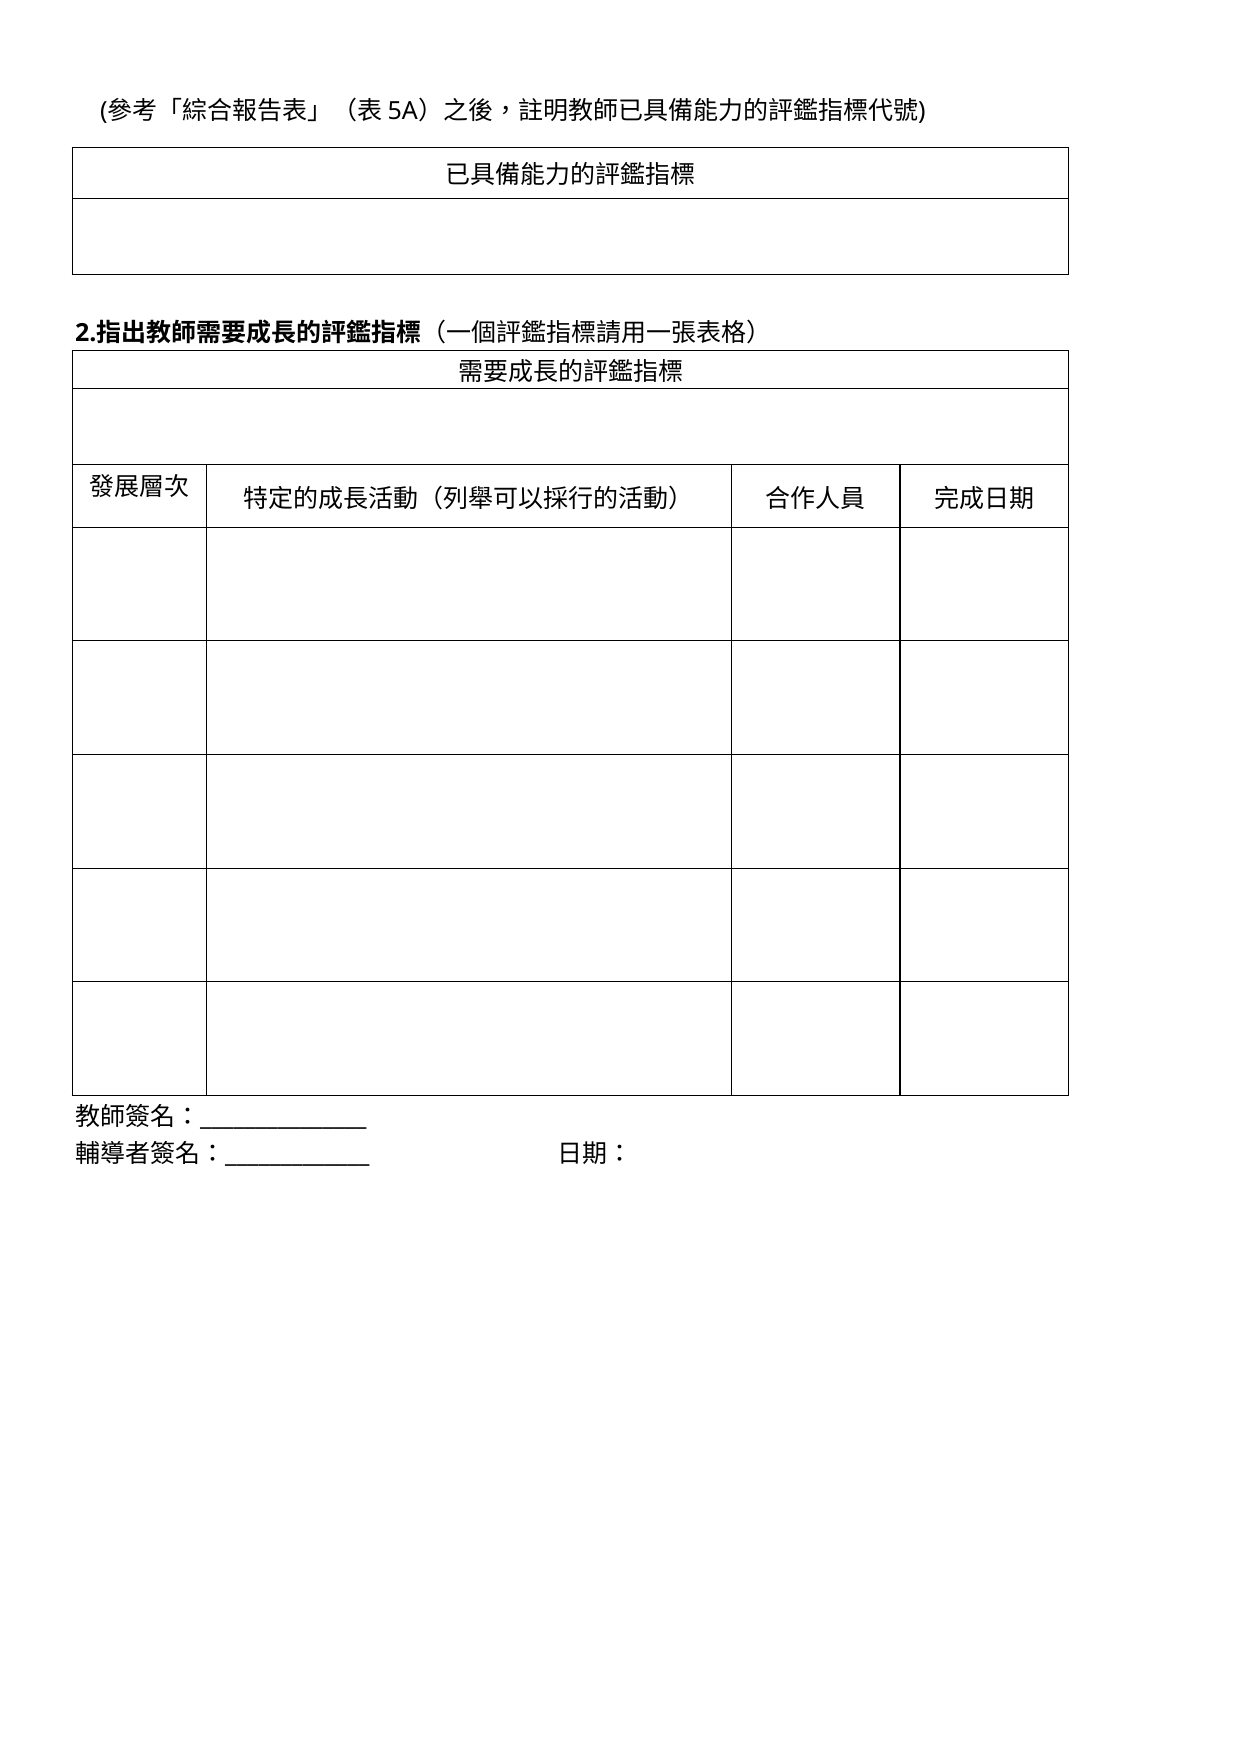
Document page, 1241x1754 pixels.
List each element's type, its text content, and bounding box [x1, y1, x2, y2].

table_cell [901, 641, 1068, 754]
table_cell [901, 869, 1068, 981]
text 輔導者簽名：_____________ 日期： [75, 1133, 1165, 1171]
table_cell [73, 528, 206, 640]
table_cell [73, 199, 1068, 274]
table_cell [73, 869, 206, 981]
table_cell [73, 982, 206, 1094]
table_cell [73, 755, 206, 867]
table_header 需要成長的評鑑指標 [73, 351, 1068, 388]
table_cell [732, 641, 899, 754]
table_cell [207, 528, 731, 640]
table_cell [207, 869, 731, 981]
table_cell 發展層次 [73, 465, 206, 527]
table_cell [732, 755, 899, 867]
table_cell [73, 389, 1068, 464]
table_cell [901, 755, 1068, 867]
table_cell 合作人員 [732, 465, 899, 527]
table_cell [901, 528, 1068, 640]
table_cell 特定的成長活動（列舉可以採行的活動） [207, 465, 731, 527]
table_cell [207, 641, 731, 754]
table_header 已具備能力的評鑑指標 [73, 148, 1068, 198]
table_cell 完成日期 [901, 465, 1068, 527]
text 教師簽名：_______________ [75, 1096, 1165, 1133]
table_cell [207, 755, 731, 867]
table_cell [73, 641, 206, 754]
table_cell [732, 528, 899, 640]
text 2.指出教師需要成長的評鑑指標（一個評鑑指標請用一張表格） [75, 312, 1165, 350]
text (參考「綜合報告表」（表）之後，註明教師已具備能力的評鑑指標代號) [75, 89, 1165, 127]
table_cell [732, 869, 899, 981]
table_cell [901, 982, 1068, 1094]
table_cell [732, 982, 899, 1094]
table_cell [207, 982, 731, 1094]
